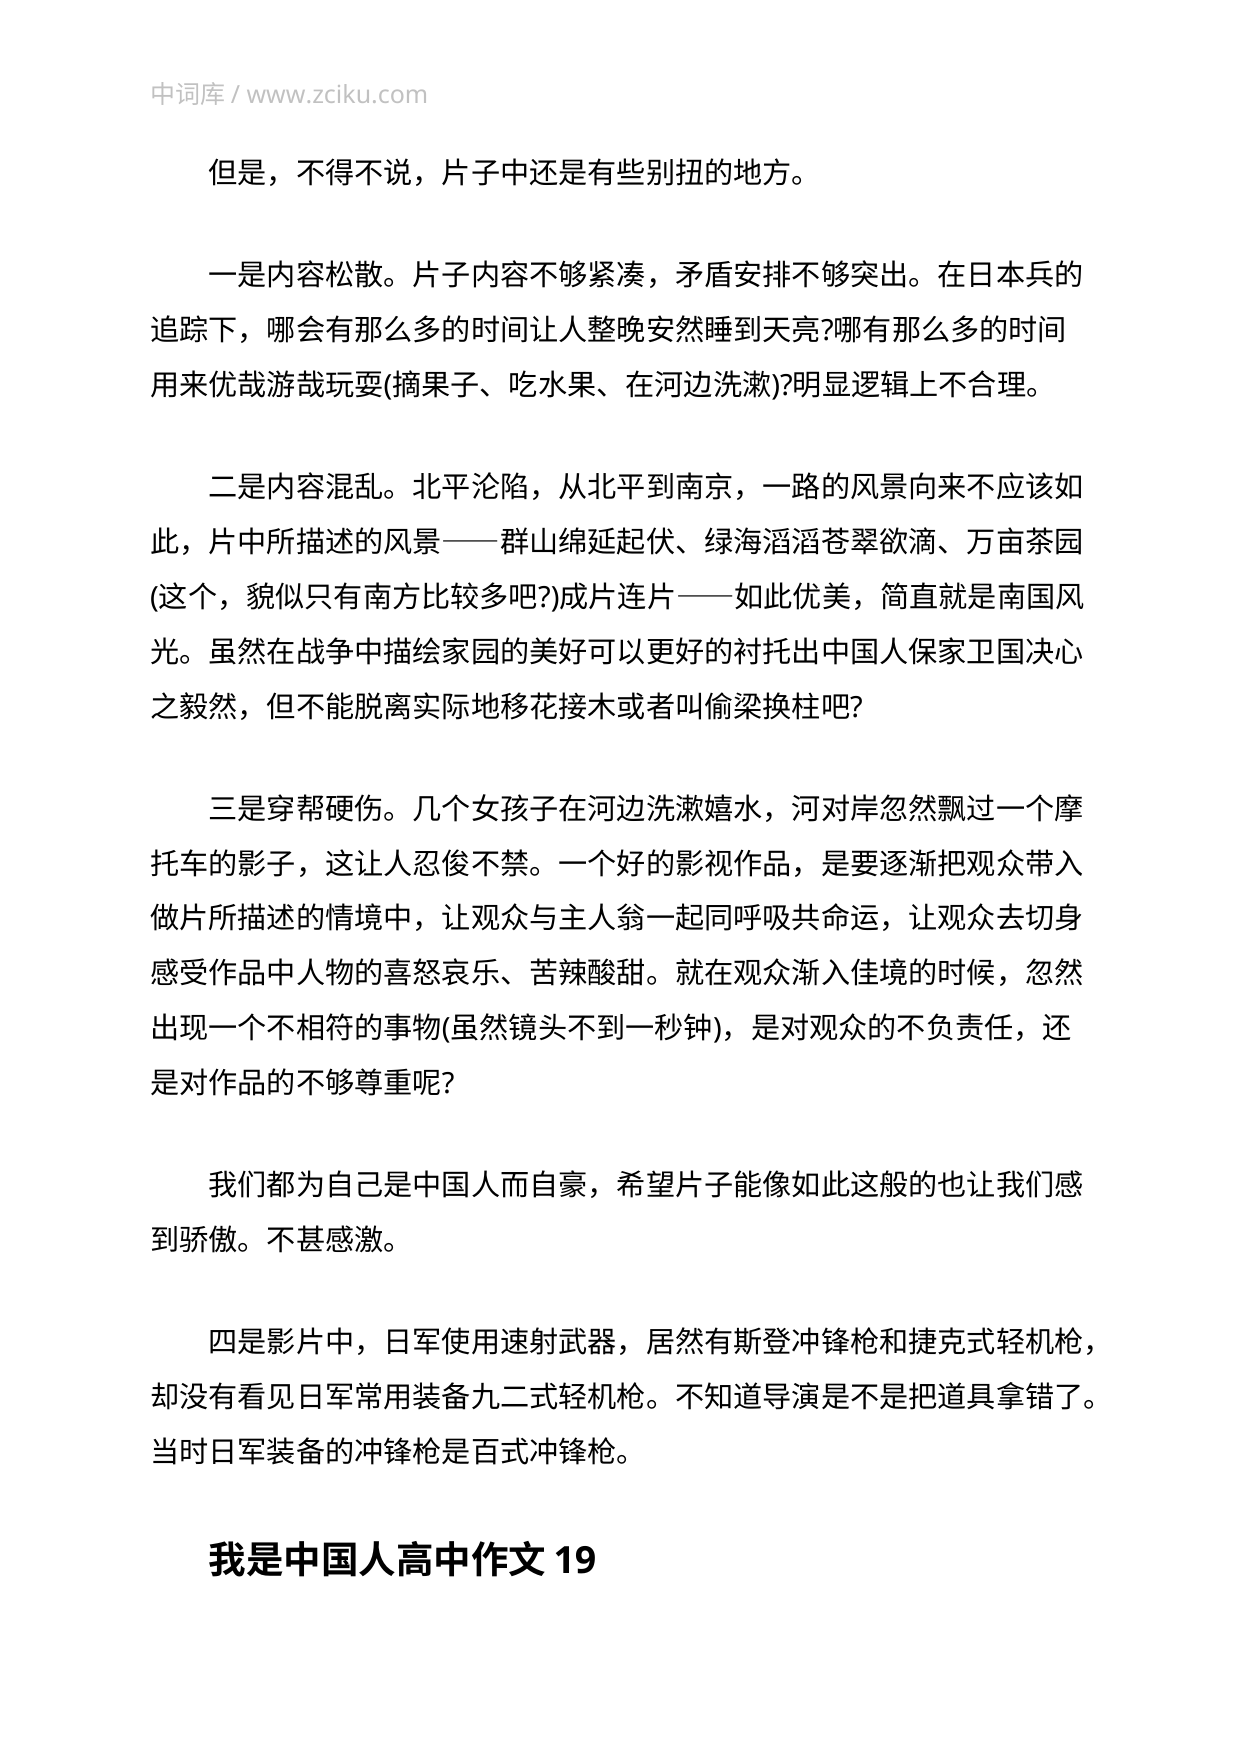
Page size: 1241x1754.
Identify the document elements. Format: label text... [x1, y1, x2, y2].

text 但是，不得不说，片子中还是有些别扭的地方。 [150, 150, 1090, 192]
text 二是内容混乱。北平沦陷，从北平到南京，一路的风景向来不应该如此，片中所描述的风景——群山绵延起伏、绿海滔滔苍翠欲滴、万亩茶园(这个，貌似只有南方比较多吧?)成片连片——如此优美，简直就是南国风光。虽然在战争中描绘家园的美好可以更好的衬托出中国人保家卫国决心之毅然，但不能脱离实际地移花接木或者叫偷梁换柱吧? [150, 464, 1090, 726]
text 我是中国人高中作文19 [150, 1530, 1090, 1584]
text 三是穿帮硬伤。几个女孩子在河边洗漱嬉水，河对岸忽然飘过一个摩托车的影子，这让人忍俊不禁。一个好的影视作品，是要逐渐把观众带入做片所描述的情境中，让观众与主人翁一起同呼吸共命运，让观众去切身感受作品中人物的喜怒哀乐、苦辣酸甜。就在观众渐入佳境的时候，忽然出现一个不相符的事物(虽然镜头不到一秒钟)，是对观众的不负责任，还是对作品的不够尊重呢? [150, 785, 1090, 1102]
text 一是内容松散。片子内容不够紧凑，矛盾安排不够突出。在日本兵的追踪下，哪会有那么多的时间让人整晚安然睡到天亮?哪有那么多的时间用来优哉游哉玩耍(摘果子、吃水果、在河边洗漱)?明显逻辑上不合理。 [150, 252, 1090, 404]
text 四是影片中，日军使用速射武器，居然有斯登冲锋枪和捷克式轻机枪，却没有看见日军常用装备九二式轻机枪。不知道导演是不是把道具拿错了。当时日军装备的冲锋枪是百式冲锋枪。 [150, 1318, 1090, 1471]
text 我们都为自己是中国人而自豪，希望片子能像如此这般的也让我们感到骄傲。不甚感激。 [150, 1162, 1090, 1259]
